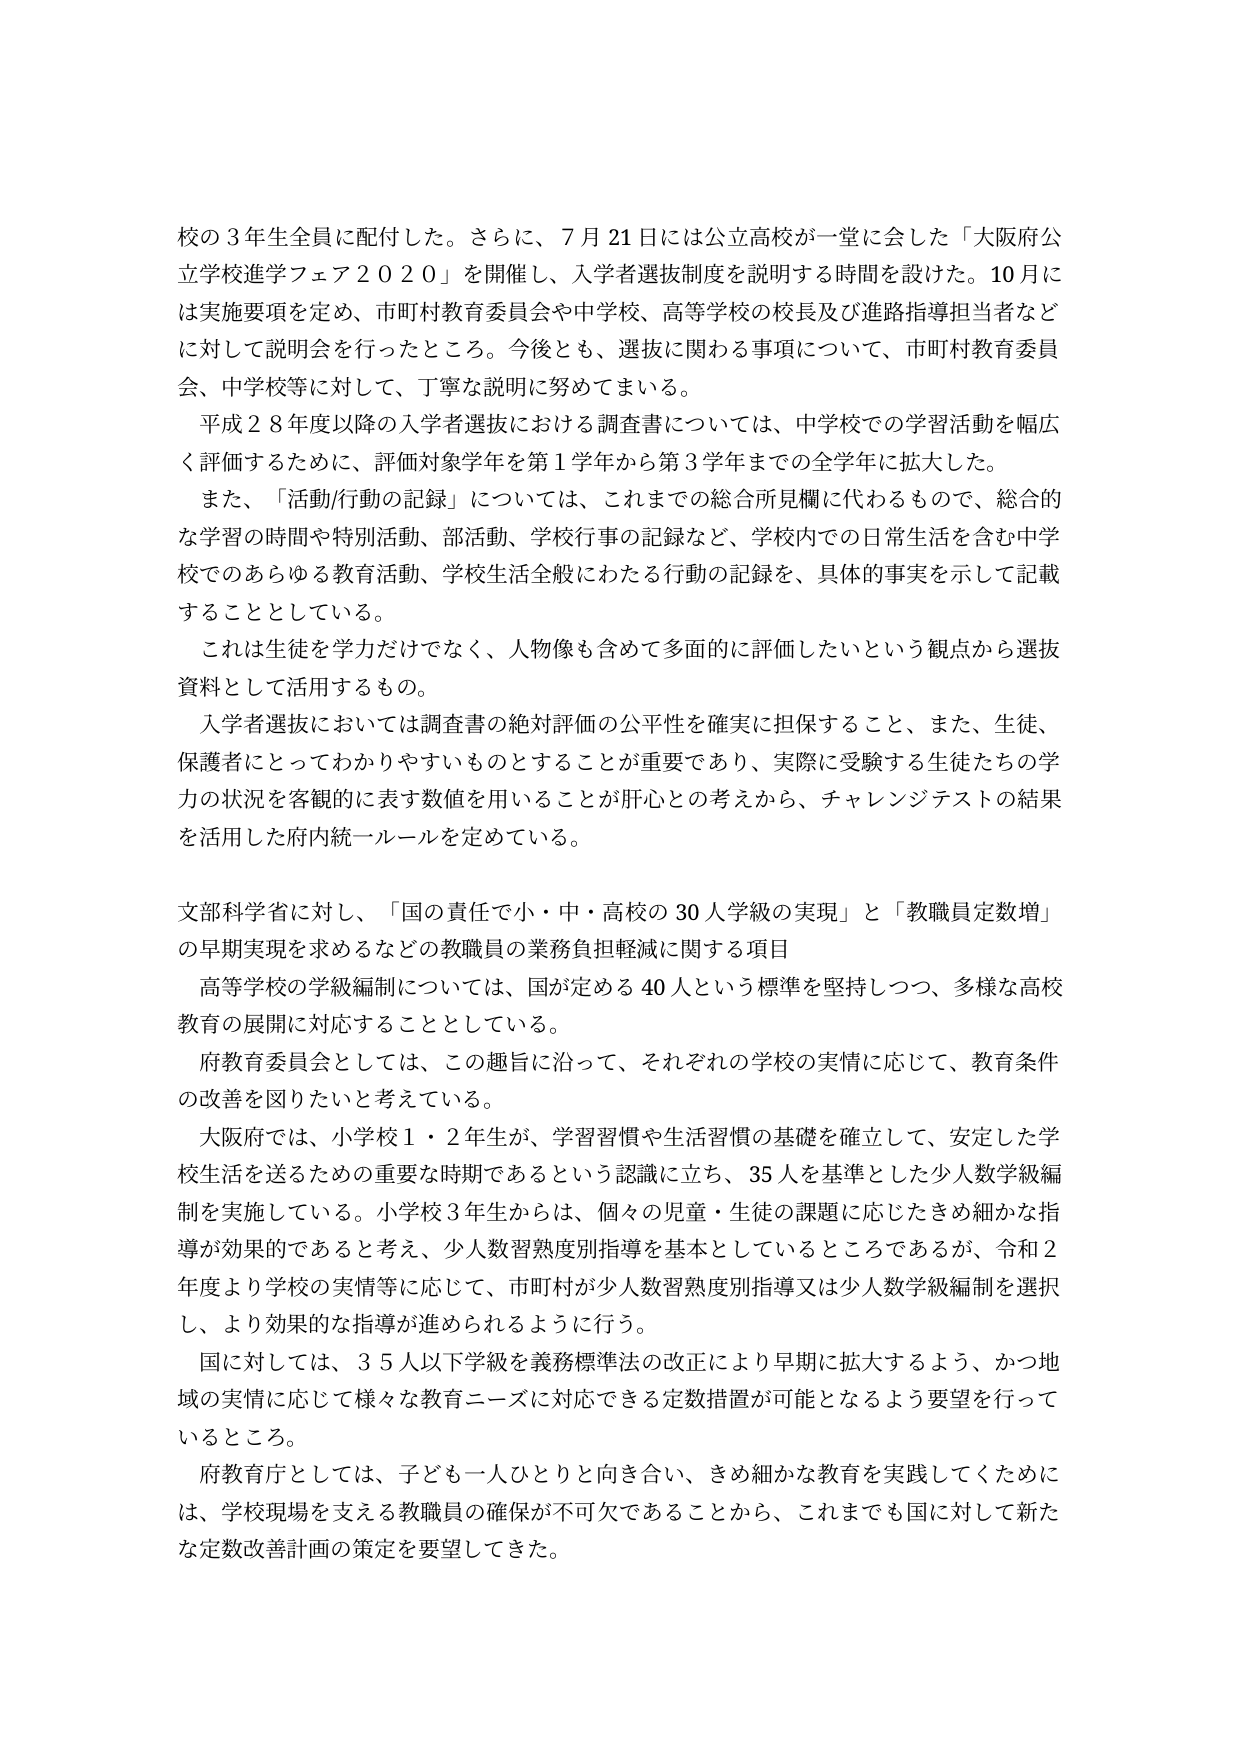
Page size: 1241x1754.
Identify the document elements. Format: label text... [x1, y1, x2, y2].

text 府教育委員会としては、この趣旨に沿って、それぞれの学校の実情に応じて、教育条件の改善を図りたいと考えている。 [177, 1042, 1063, 1117]
text 入学者選抜においては調査書の絶対評価の公平性を確実に担保すること、また、生徒、保護者にとってわかりやすいものとすることが重要であり、実際に受験する生徒たちの学力の状況を客観的に表す数値を用いることが肝心との考えから、チャレンジテストの結果を活用した府内統一ルールを定めている。 [177, 704, 1063, 854]
text これは生徒を学力だけでなく、人物像も含めて多面的に評価したいという観点から選抜資料として活用するもの。 [177, 629, 1063, 704]
text 平成２８年度以降の入学者選抜における調査書については、中学校での学習活動を幅広く評価するために、評価対象学年を第１学年から第３学年までの全学年に拡大した。 [177, 404, 1063, 479]
text 府教育庁としては、子ども一人ひとりと向き合い、きめ細かな教育を実践してくためには、学校現場を支える教職員の確保が不可欠であることから、これまでも国に対して新たな定数改善計画の策定を要望してきた。 [177, 1454, 1063, 1567]
text 大阪府では、小学校１・２年生が、学習習慣や生活習慣の基礎を確立して、安定した学校生活を送るための重要な時期であるという認識に立ち、35人を基準とした少人数学級編制を実施している。小学校３年生からは、個々の児童・生徒の課題に応じたきめ細かな指導が効果的であると考え、少人数習熟度別指導を基本としているところであるが、令和２年度より学校の実情等に応じて、市町村が少人数習熟度別指導又は少人数学級編制を選択し、より効果的な指導が進められるように行う。 [177, 1117, 1063, 1342]
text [177, 217, 1063, 404]
text 文部科学省に対し、「国の責任で小・中・高校の30人学級の実現」と「教職員定数増」の早期実現を求めるなどの教職員の業務負担軽減に関する項目 [177, 892, 1063, 967]
text 国に対しては、３５人以下学級を義務標準法の改正により早期に拡大するよう、かつ地域の実情に応じて様々な教育ニーズに対応できる定数措置が可能となるよう要望を行っているところ。 [177, 1342, 1063, 1454]
text また、「活動/行動の記録」については、これまでの総合所見欄に代わるもので、総合的な学習の時間や特別活動、部活動、学校行事の記録など、学校内での日常生活を含む中学校でのあらゆる教育活動、学校生活全般にわたる行動の記録を、具体的事実を示して記載することとしている。 [177, 479, 1063, 629]
text 高等学校の学級編制については、国が定める40人という標準を堅持しつつ、多様な高校教育の展開に対応することとしている。 [177, 967, 1063, 1042]
